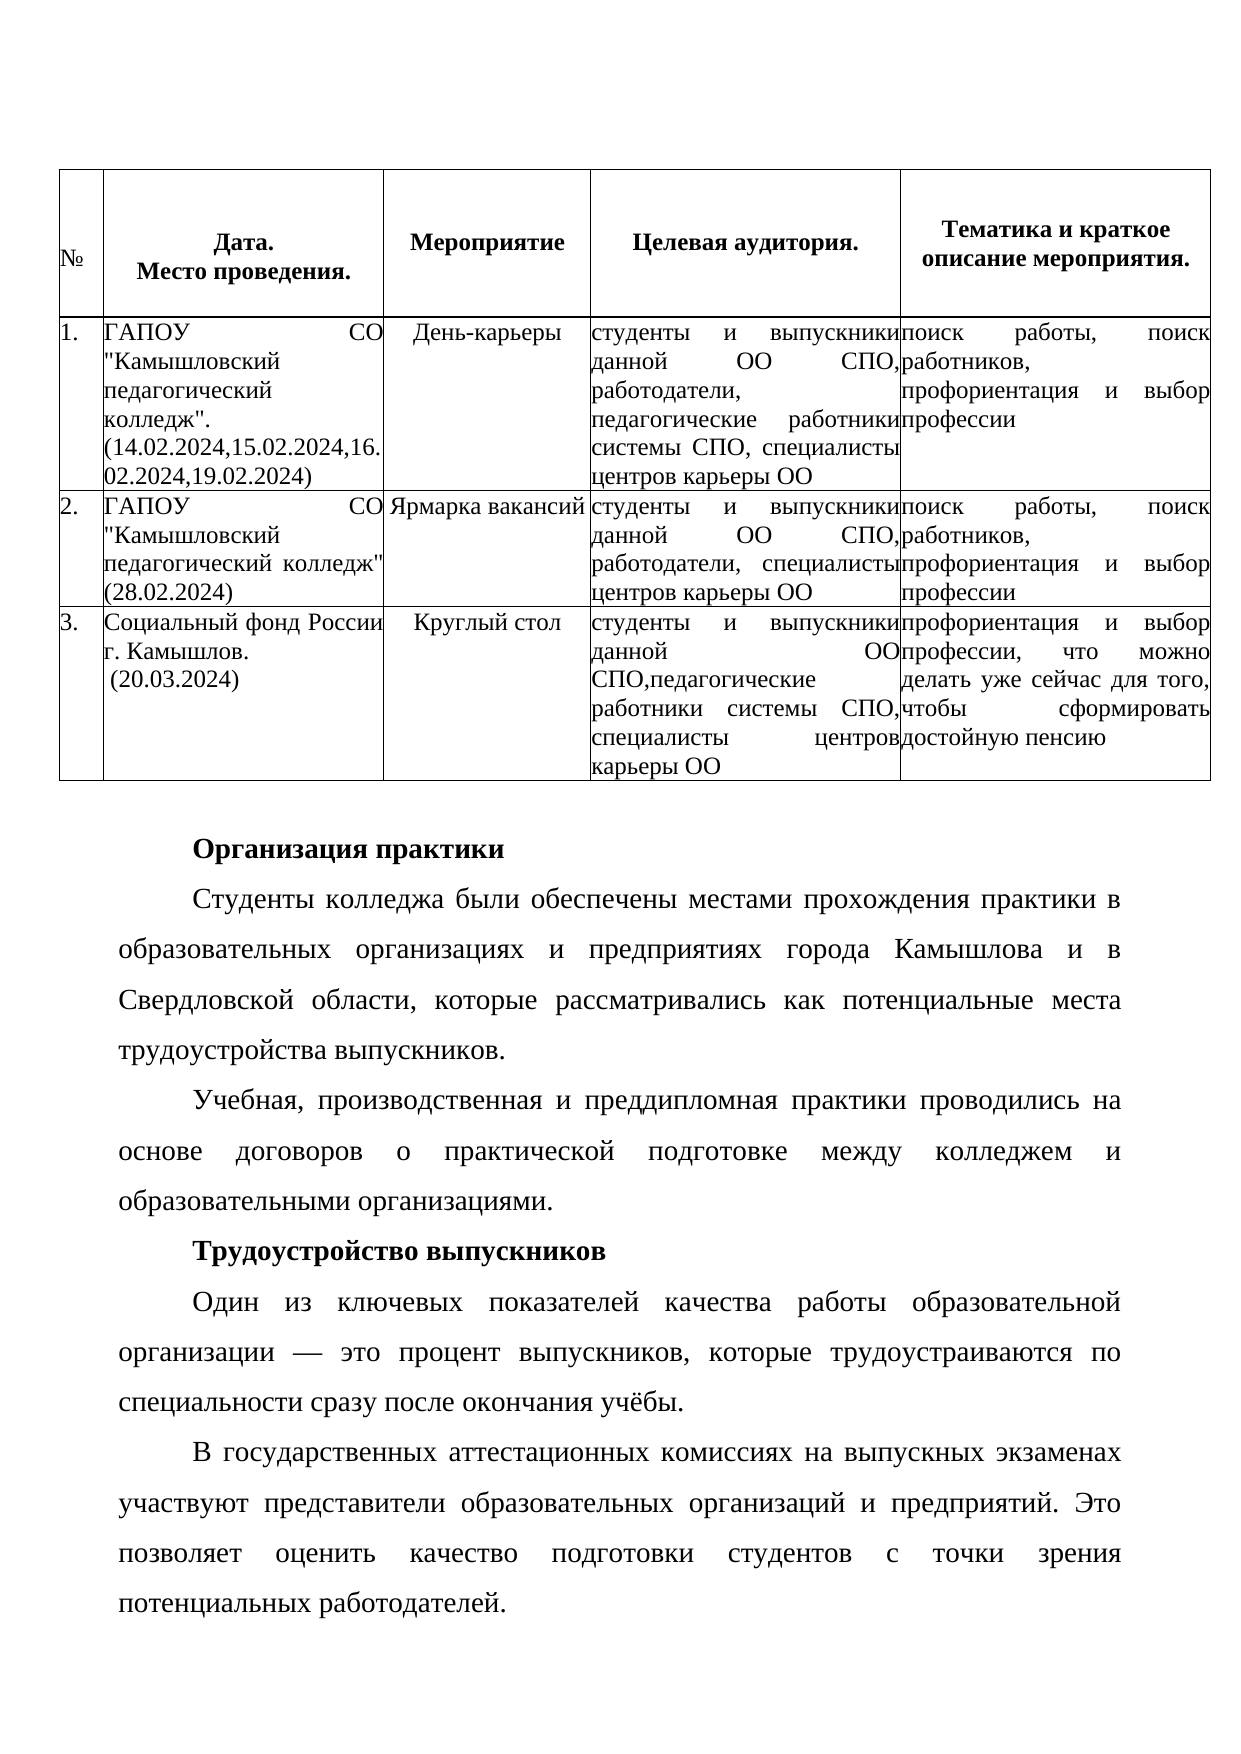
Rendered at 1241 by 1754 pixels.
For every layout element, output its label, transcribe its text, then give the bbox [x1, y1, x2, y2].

table_header Целевая аудитория. [591, 170, 900, 316]
table_header Дата. Место проведения. [104, 170, 383, 316]
table_cell студенты и выпускники данной ОО СПО, работодатели, специалисты центров карьеры ОО [591, 491, 900, 606]
table_cell поиск работы, поиск работников, профориентация и выбор профессии [901, 318, 1210, 490]
table_cell 1. [60, 318, 103, 490]
table_cell Ярмарка вакансий [384, 491, 590, 606]
text Студенты колледжа были обеспечены местами прохождения практики в образовательных организациях и предприятиях города Камышлова и в Свердловской области, которые рассматривались как потенциальные места трудоустройства выпускников. [118, 881, 1122, 1066]
table_cell студенты и выпускники данной ОО СПО, работодатели, педагогические работники системы СПО, специалисты центров карьеры ОО [591, 318, 900, 490]
text В государственных аттестационных комиссиях на выпускных экзаменах участвуют представители образовательных организаций и предприятий. Это позволяет оценить качество подготовки студентов с точки зрения потенциальных работодателей. [118, 1434, 1122, 1619]
table_cell Социальный фонд России г. Камышлов. (20.03.2024) [104, 607, 383, 779]
table_cell День-карьеры [384, 318, 590, 490]
table_cell ГАПОУ СО "Камышловский педагогический колледж" (28.02.2024) [104, 491, 383, 606]
table_cell поиск работы, поиск работников, профориентация и выбор профессии [901, 491, 1210, 606]
table_cell профориентация и выбор профессии, что можно делать уже сейчас для того, чтобы сформировать достойную пенсию [901, 607, 1210, 779]
table_header Тематика и краткое описание мероприятия. [901, 170, 1210, 316]
text Один из ключевых показателей качества работы образовательной организации — это процент выпускников, которые трудоустраиваются по специальности сразу после окончания учёбы. [118, 1284, 1122, 1418]
table_cell ГАПОУ СО "Камышловский педагогический колледж". (14.02.2024,15.02.2024,16.02.2024,19.02.2024) [104, 318, 383, 490]
table_cell студенты и выпускники данной ОО СПО,педагогические работники системы СПО, специалисты центров карьеры ОО [591, 607, 900, 779]
table_cell 2. [60, 491, 103, 606]
text Учебная, производственная и преддипломная практики проводились на основе договоров о практической подготовке между колледжем и образовательными организациями. [118, 1082, 1122, 1217]
table_header № [60, 170, 103, 316]
text Трудоустройство выпускников [118, 1233, 1122, 1267]
table_cell Круглый стол [384, 607, 590, 779]
text Организация практики [118, 831, 1122, 864]
table_cell 3. [60, 607, 103, 779]
table_header Мероприятие [384, 170, 590, 316]
